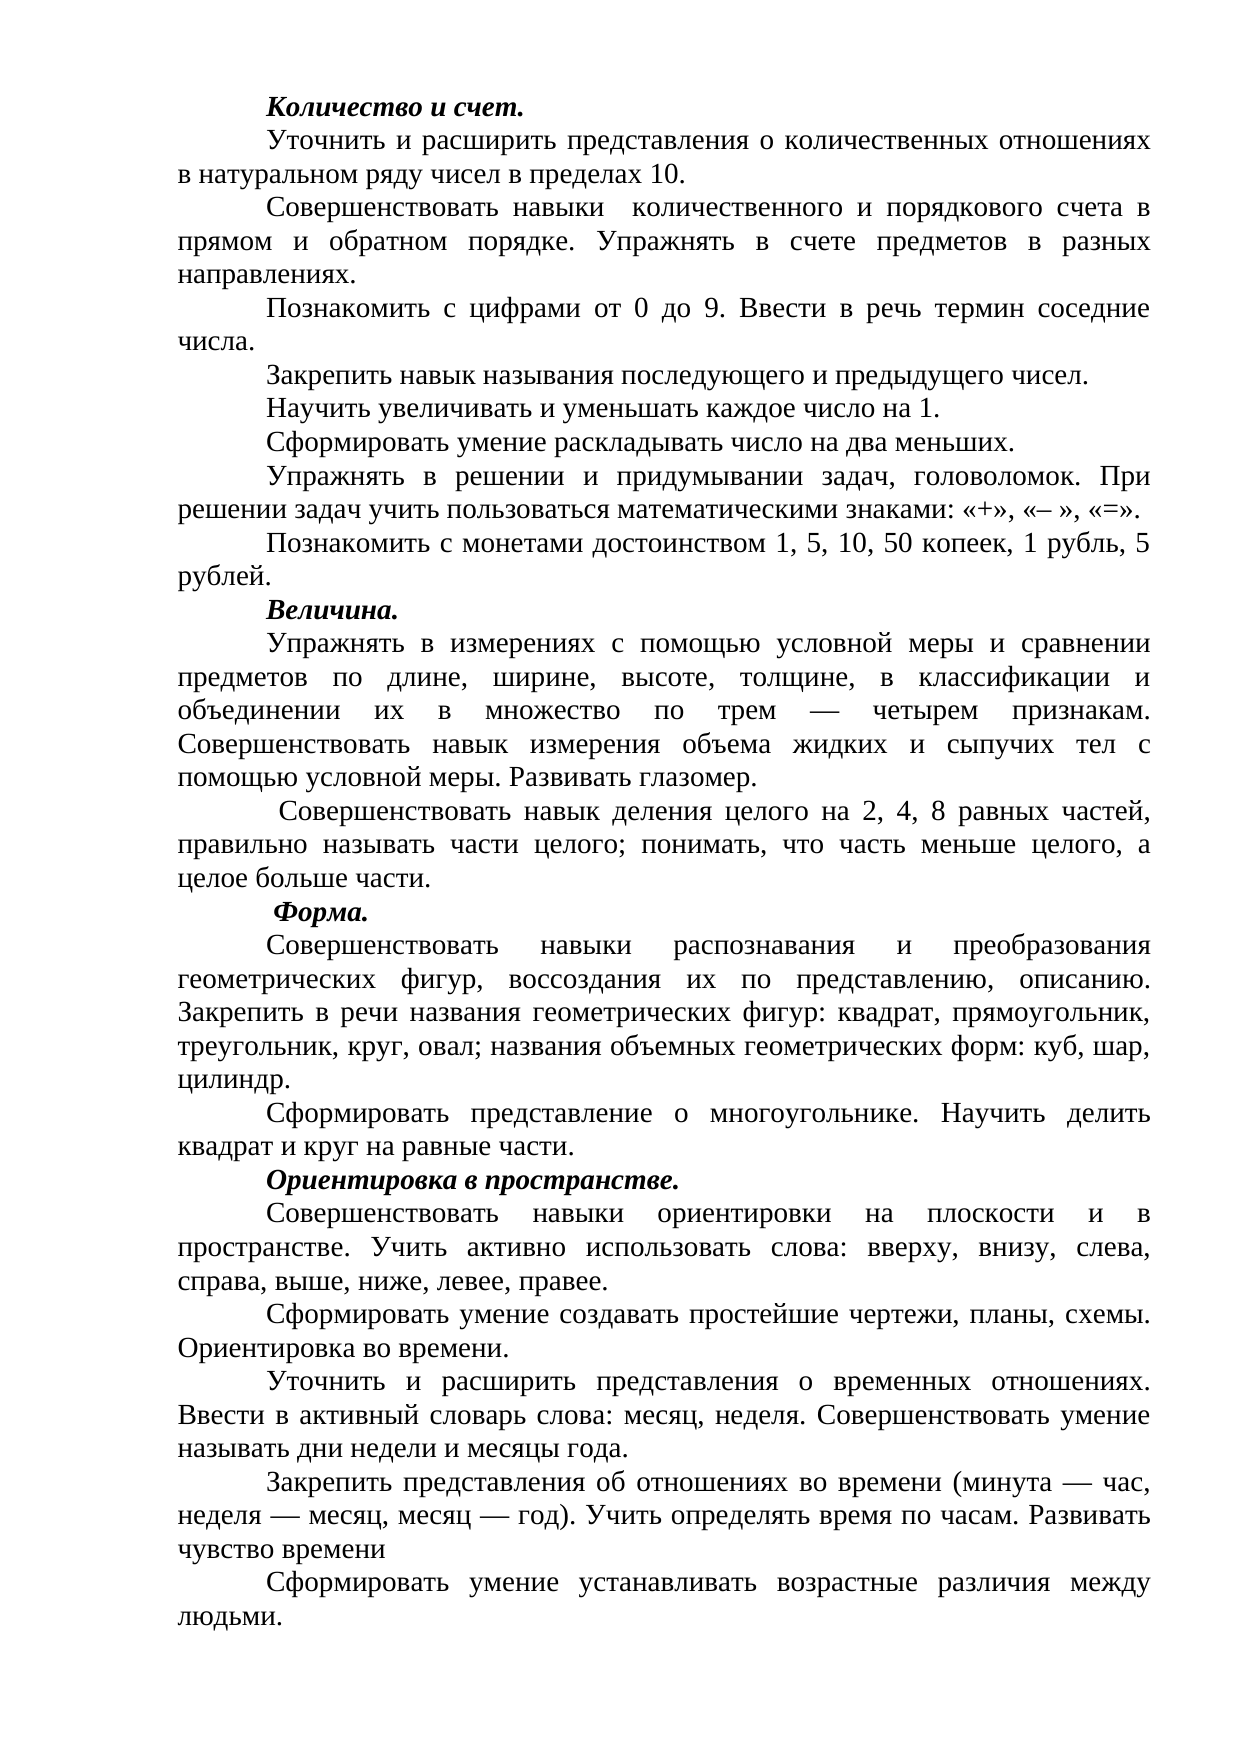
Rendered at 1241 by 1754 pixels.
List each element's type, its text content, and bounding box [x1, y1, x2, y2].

text Упражнять в решении и придумывании задач, головоломок. При решении задач учить пользоваться математическими знаками: «+», «– », «=». [177, 458, 1152, 525]
text Величина. [177, 592, 1152, 625]
text Познакомить с цифрами от 0 до 9. Ввести в речь термин соседние числа. [177, 290, 1152, 357]
text Сформировать умение раскладывать число на два меньших. [177, 424, 1152, 458]
text Совершенствовать навыки количественного и порядкового счета в прямом и обратном порядке. Упражнять в счете предметов в разных направлениях. [177, 189, 1152, 290]
text Сформировать представление о многоугольнике. Научить делить квадрат и круг на равные части. [177, 1095, 1152, 1162]
text Научить увеличивать и уменьшать каждое число на 1. [177, 391, 1152, 424]
text Закрепить представления об отношениях во времени (минута — час, неделя — месяц, месяц — год). Учить определять время по часам. Развивать чувство времени [177, 1464, 1152, 1564]
text Форма. [177, 894, 1152, 927]
text Сформировать умение создавать простейшие чертежи, планы, схемы. Ориентировка во времени. [177, 1296, 1152, 1363]
text Уточнить и расширить представления о количественных отношениях в натуральном ряду чисел в пределах 10. [177, 122, 1152, 189]
text Упражнять в измерениях с помощью условной меры и сравнении предметов по длине, ширине, высоте, толщине, в классификации и объединении их в множество по трем — четырем признакам. Совершенствовать навык измерения объема жидких и сыпучих тел с помощью условной меры. Развивать глазомер. [177, 625, 1152, 793]
text Количество и счет. [177, 89, 1152, 122]
text Сформировать умение устанавливать возрастные различия между людьми. [177, 1564, 1152, 1632]
text Уточнить и расширить представления о временных отношениях. Ввести в активный словарь слова: месяц, неделя. Совершенствовать умение называть дни недели и месяцы года. [177, 1363, 1152, 1464]
text Cовершенствовать навыки распознавания и преобразования геометрических фигур, воссоздания их по представлению, описанию. Закрепить в речи названия геометрических фигур: квадрат, прямоугольник, треугольник, круг, овал; названия объемных геометрических форм: куб, шар, цилиндр. [177, 927, 1152, 1095]
text Совершенствовать навык деления целого на 2, 4, 8 равных частей, правильно называть части целого; понимать, что часть меньше целого, а целое больше части. [177, 793, 1152, 894]
text Совершенствовать навыки ориентировки на плоскости и в пространстве. Учить активно использовать слова: вверху, внизу, слева, справа, выше, ниже, левее, правее. [177, 1196, 1152, 1296]
text Закрепить навык называния последующего и предыдущего чисел. [177, 357, 1152, 391]
text Ориентировка в пространстве. [177, 1162, 1152, 1196]
text Познакомить с монетами достоинством 1, 5, 10, 50 копеек, 1 рубль, 5 рублей. [177, 525, 1152, 592]
